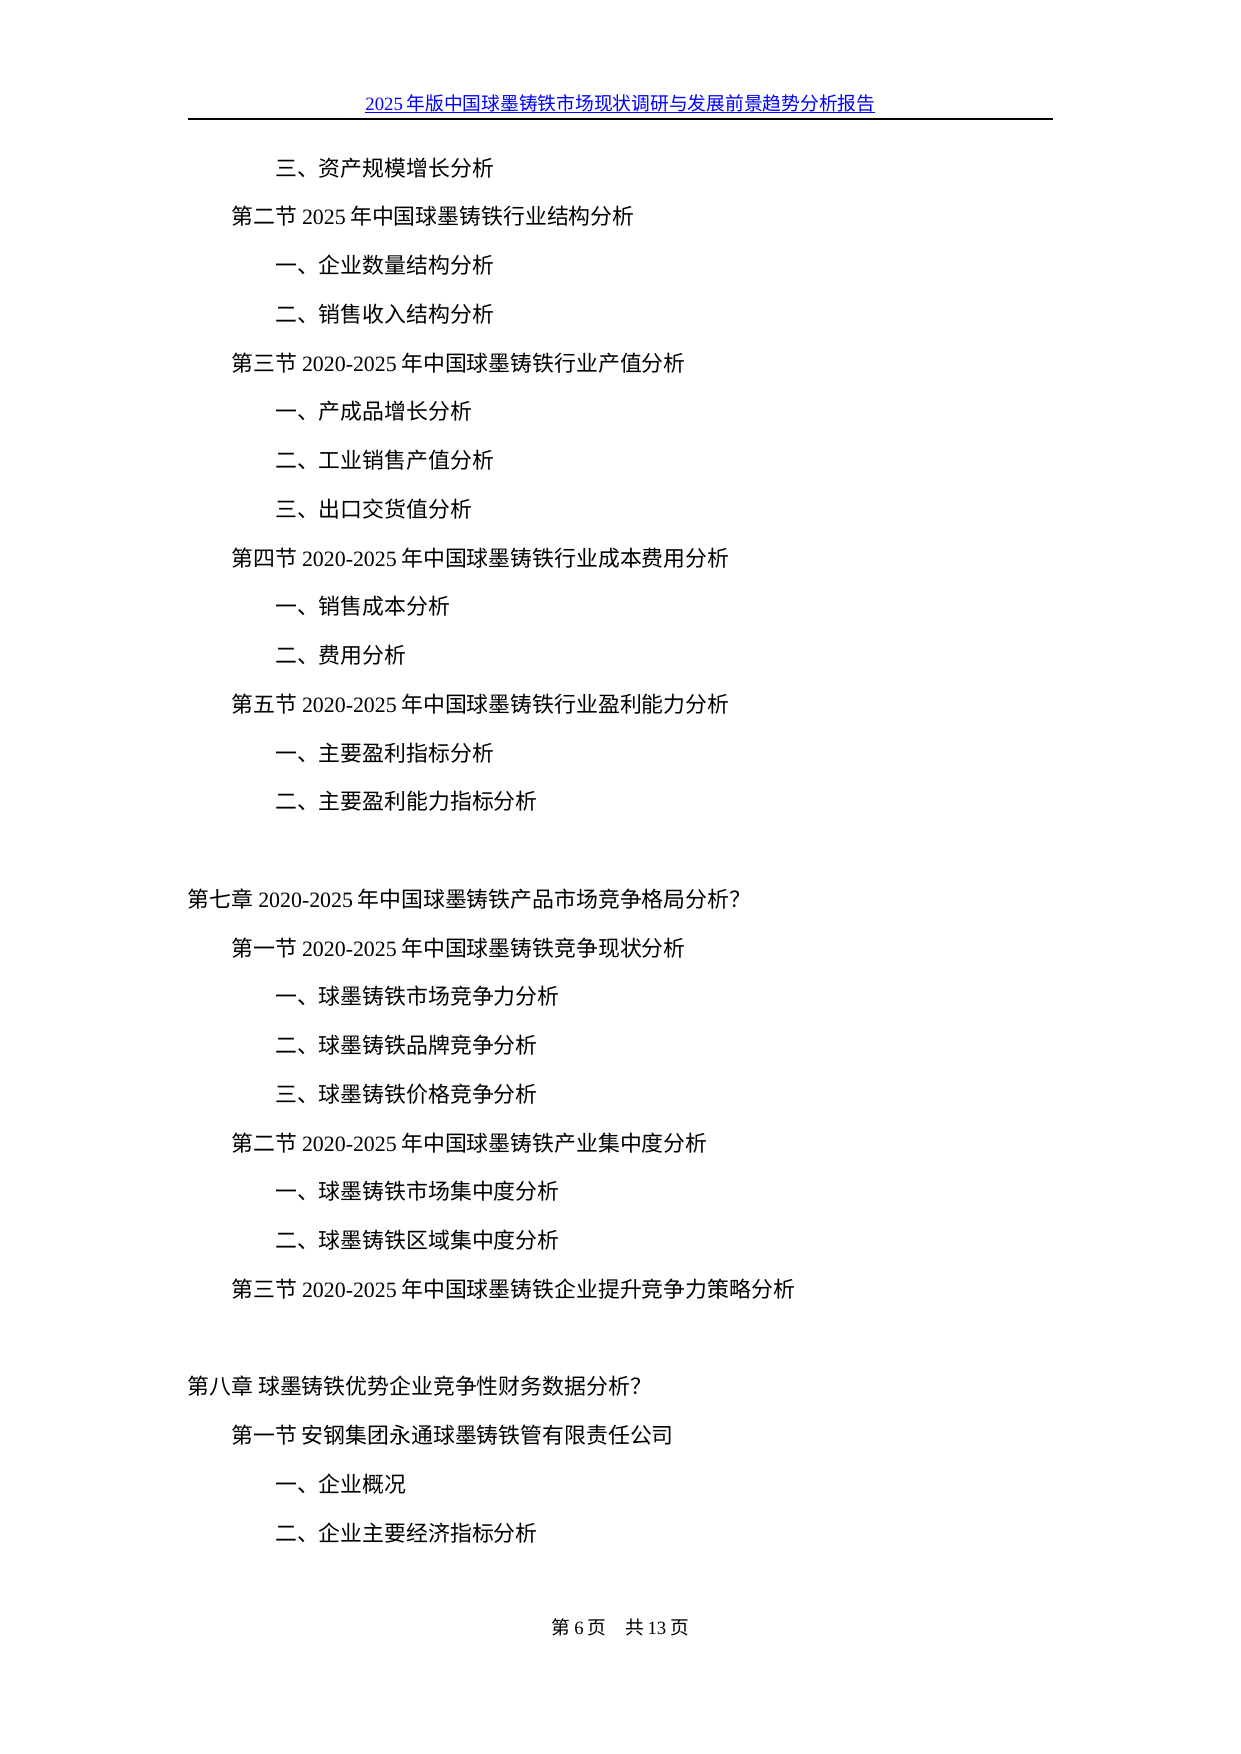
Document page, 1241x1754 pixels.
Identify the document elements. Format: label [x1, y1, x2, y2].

text [187, 150, 1053, 1548]
